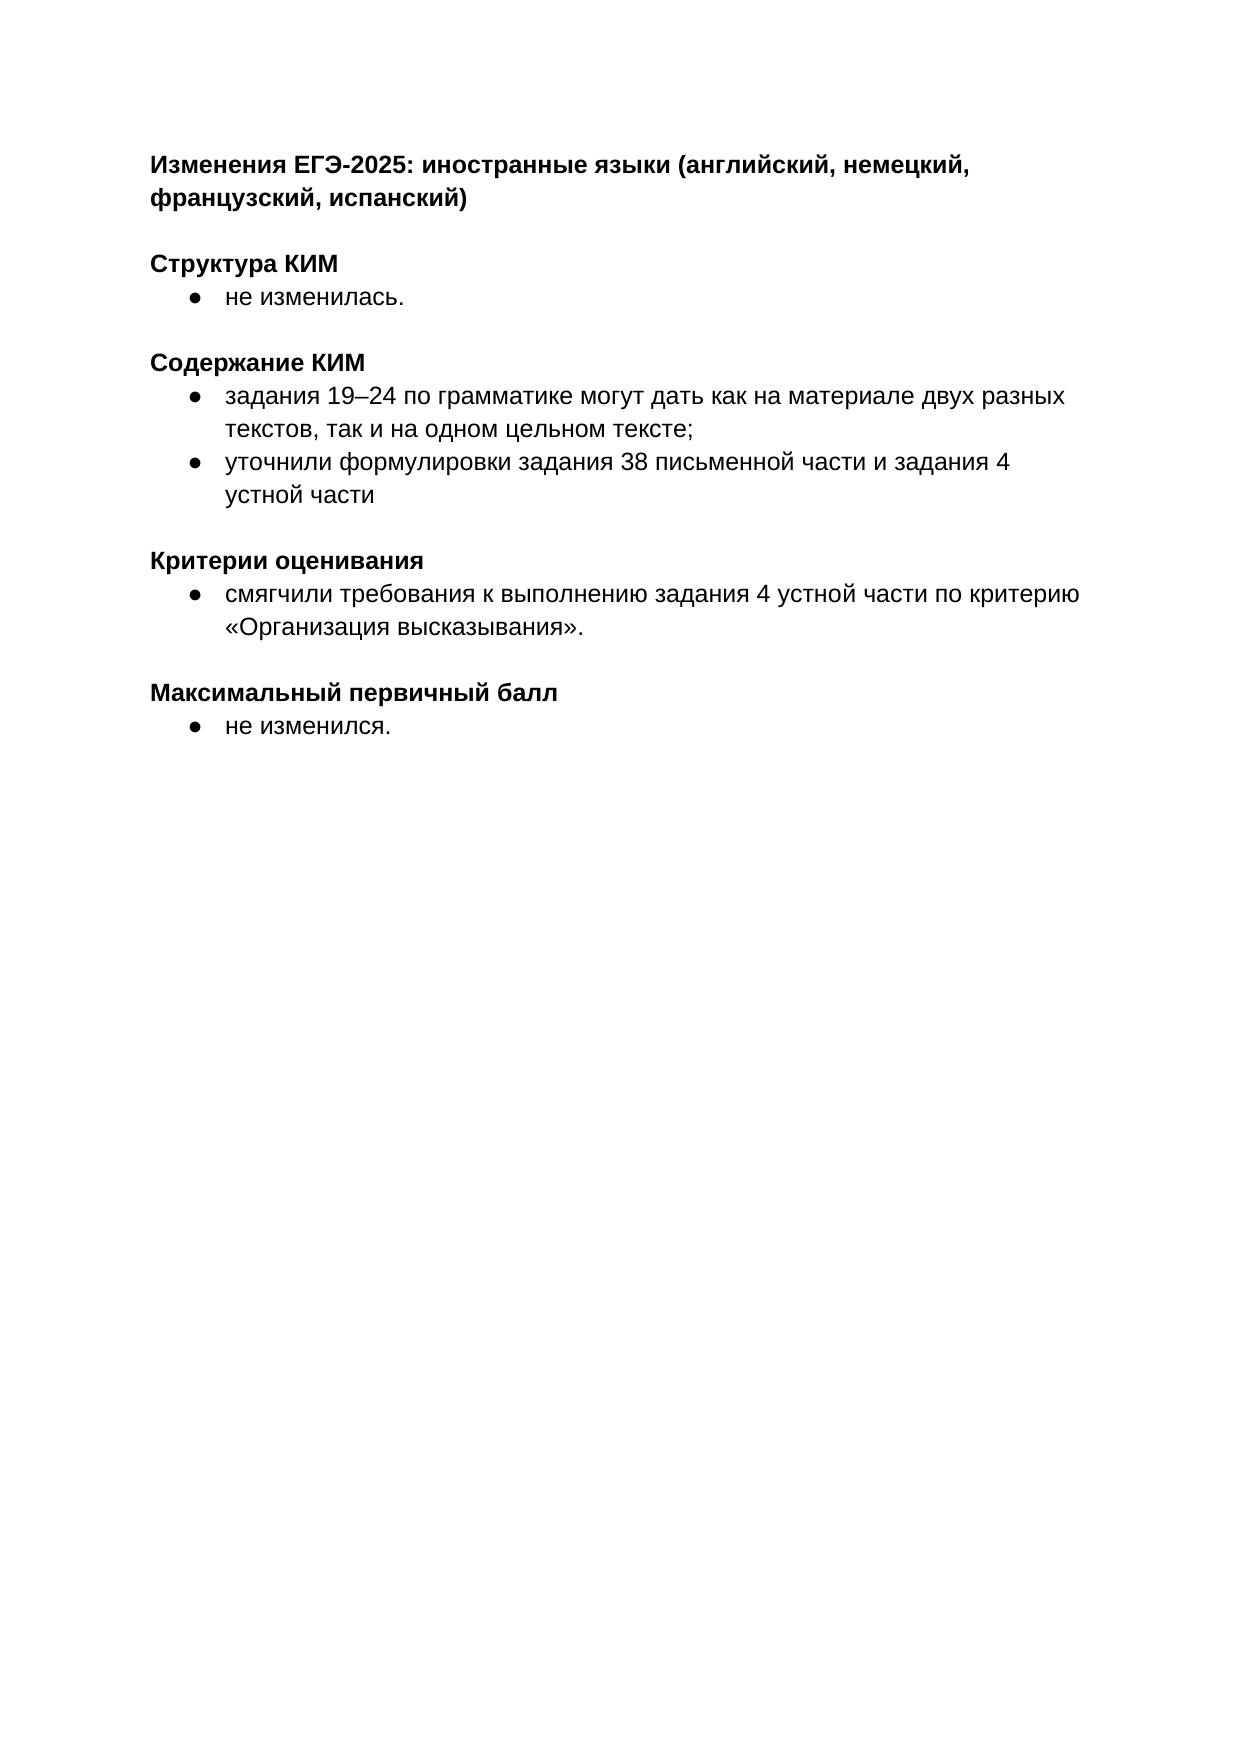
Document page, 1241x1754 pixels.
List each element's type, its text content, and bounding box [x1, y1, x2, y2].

text Структура КИМ [150, 249, 1090, 278]
list не изменился. [187, 711, 1090, 740]
text Критерии оценивания [150, 546, 1090, 575]
text Изменения ЕГЭ-2025: иностранные языки (английский, немецкий, французский, испанский) [150, 150, 1090, 212]
list уточнили формулировки задания 38 письменной части и задания 4 устной части [187, 447, 1090, 509]
list задания 19–24 по грамматике могут дать как на материале двух разных текстов, так и на одном цельном тексте; [187, 381, 1090, 443]
list смягчили требования к выполнению задания 4 устной части по критерию «Организация высказывания». [187, 579, 1090, 641]
text Максимальный первичный балл [150, 678, 1090, 707]
text Содержание КИМ [150, 348, 1090, 377]
list не изменилась. [187, 282, 1090, 311]
